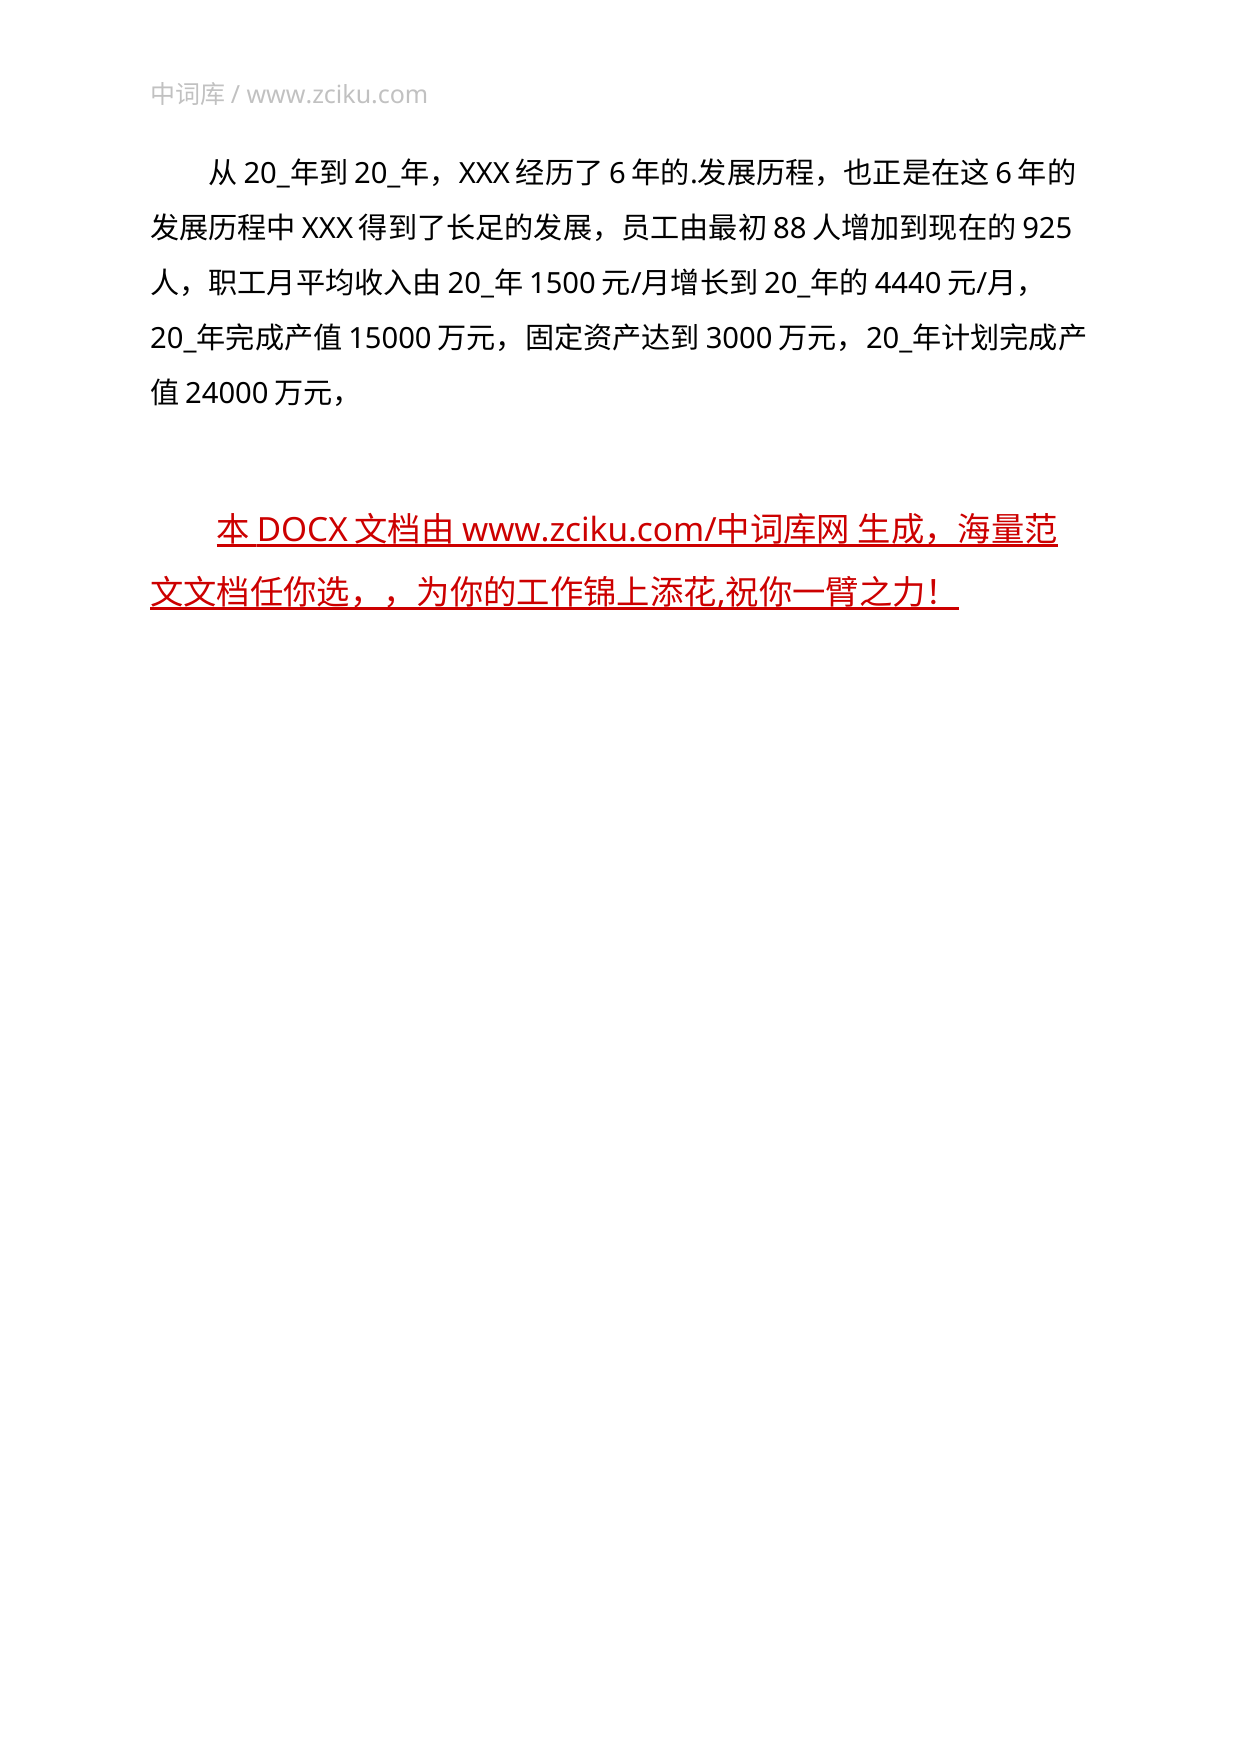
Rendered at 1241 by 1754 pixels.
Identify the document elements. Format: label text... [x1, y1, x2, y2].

text 从20_年到20_年，XXX经历了6年的.发展历程，也正是在这6年的发展历程中XXX得到了长足的发展，员工由最初88人增加到现在的925人，职工月平均收入由20_年1500元/月增长到20_年的4440元/月，20_年完成产值15000万元，固定资产达到3000万元，20_年计划完成产值24000万元， [150, 150, 1090, 412]
text 本DOCX文档由 www.zciku.com/中词库网 生成，海量范文文档任你选，，为你的工作锦上添花,祝你一臂之力！ [150, 503, 1090, 614]
